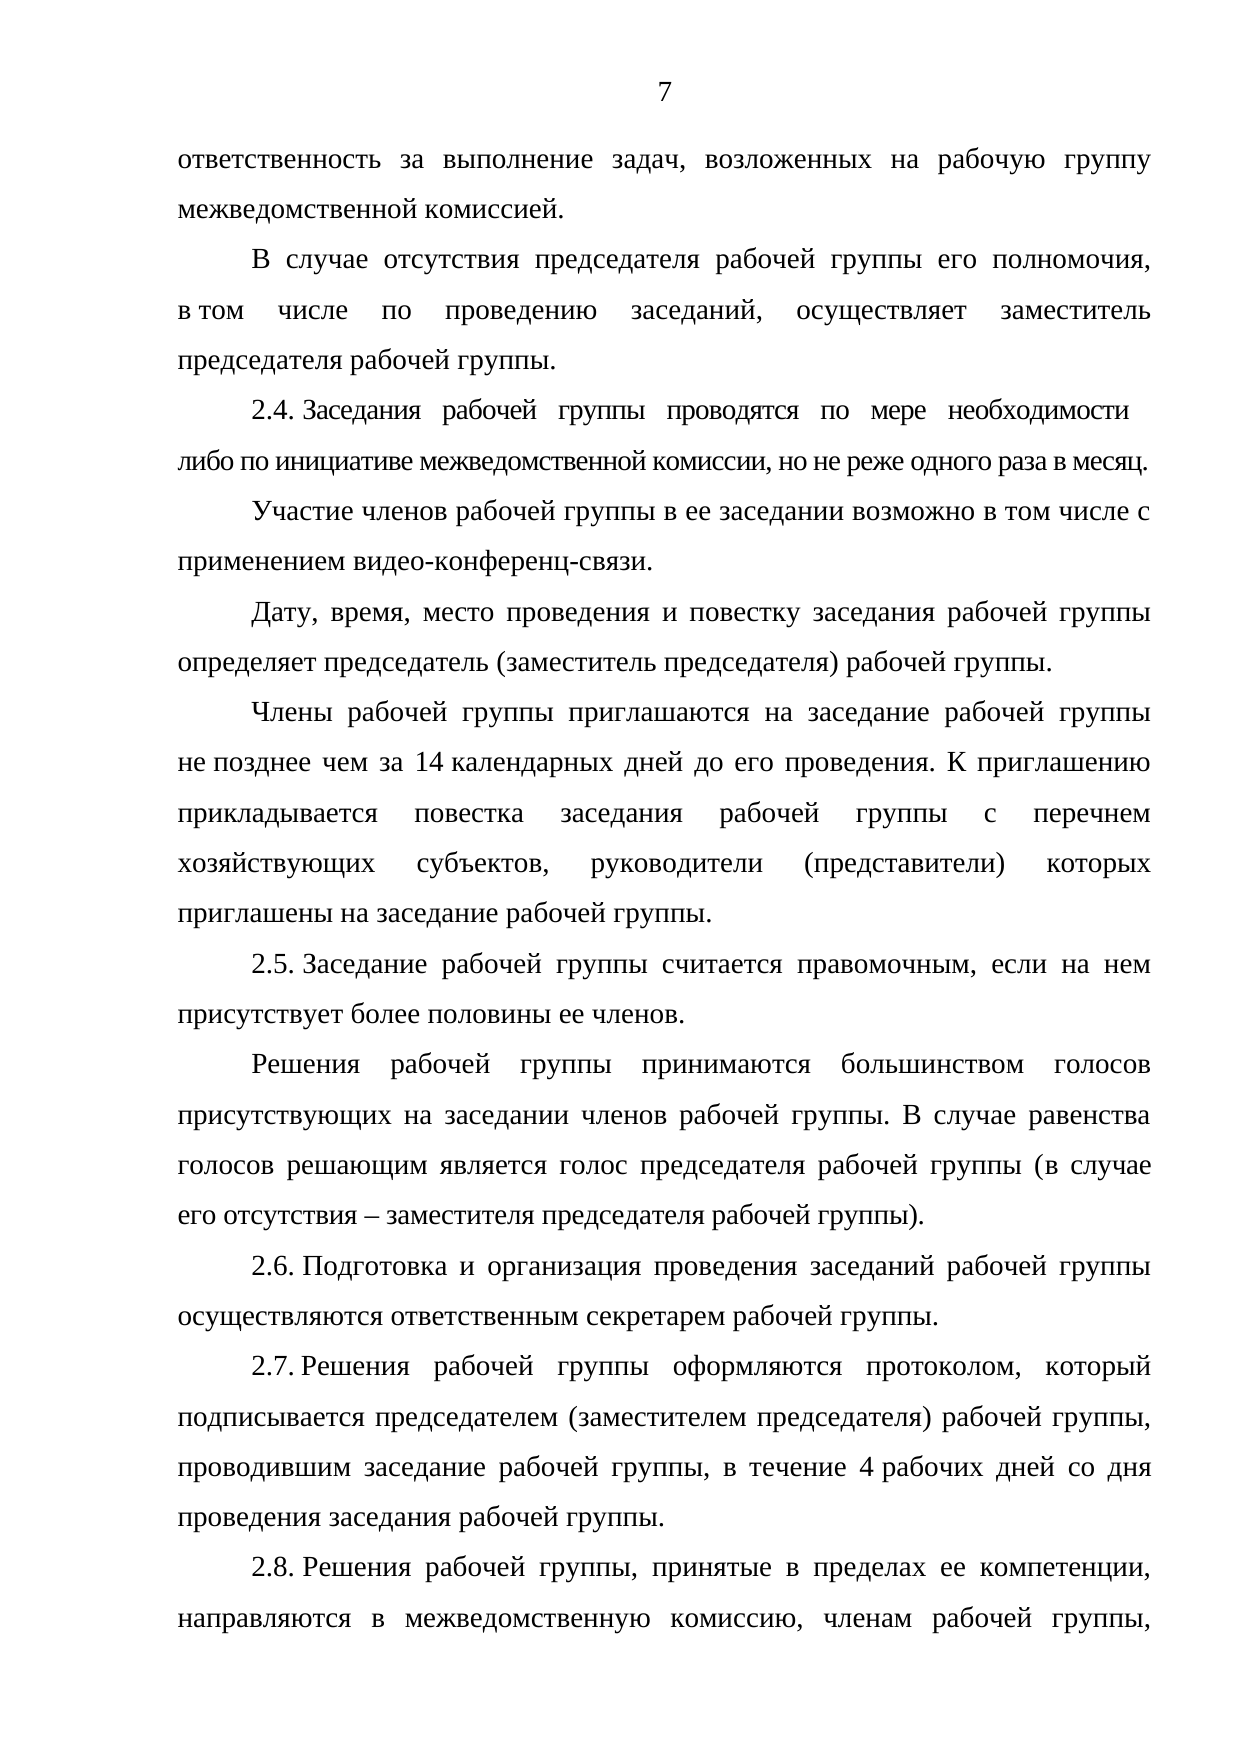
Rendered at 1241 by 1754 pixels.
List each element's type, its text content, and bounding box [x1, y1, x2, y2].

text Дату, время, место проведения и повестку заседания рабочей группы определяет председатель (заместитель председателя) рабочей группы. [177, 594, 1152, 677]
text В случае отсутствия председателя рабочей группы его полномочия, в том числе по проведению заседаний, осуществляет заместитель председателя рабочей группы. [177, 241, 1152, 376]
text 2.4. Заседания рабочей группы проводятся по мере необходимости либо по инициативе межведомственной комиссии, но не реже одного раза в месяц. [177, 392, 1152, 476]
text Решения рабочей группы принимаются большинством голосов присутствующих на заседании членов рабочей группы. В случае равенства голосов решающим является голос председателя рабочей группы (в случае его отсутствия – заместителя председателя рабочей группы). [177, 1046, 1152, 1231]
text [177, 141, 1152, 225]
text Члены рабочей группы приглашаются на заседание рабочей группы не позднее чем за 14 календарных дней до его проведения. К приглашению прикладывается повестка заседания рабочей группы с перечнем хозяйствующих субъектов, руководители (представители) которых приглашены на заседание рабочей группы. [177, 694, 1152, 929]
text 2.5. Заседание рабочей группы считается правомочным, если на нем присутствует более половины ее членов. [177, 946, 1152, 1030]
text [177, 1549, 1152, 1633]
text 2.7. Решения рабочей группы оформляются протоколом, который подписывается председателем (заместителем председателя) рабочей группы, проводившим заседание рабочей группы, в течение 4 рабочих дней со дня проведения заседания рабочей группы. [177, 1348, 1152, 1533]
text 2.6. Подготовка и организация проведения заседаний рабочей группы осуществляются ответственным секретарем рабочей группы. [177, 1248, 1152, 1332]
text Участие членов рабочей группы в ее заседании возможно в том числе с применением видео-конференц-связи. [177, 493, 1152, 577]
